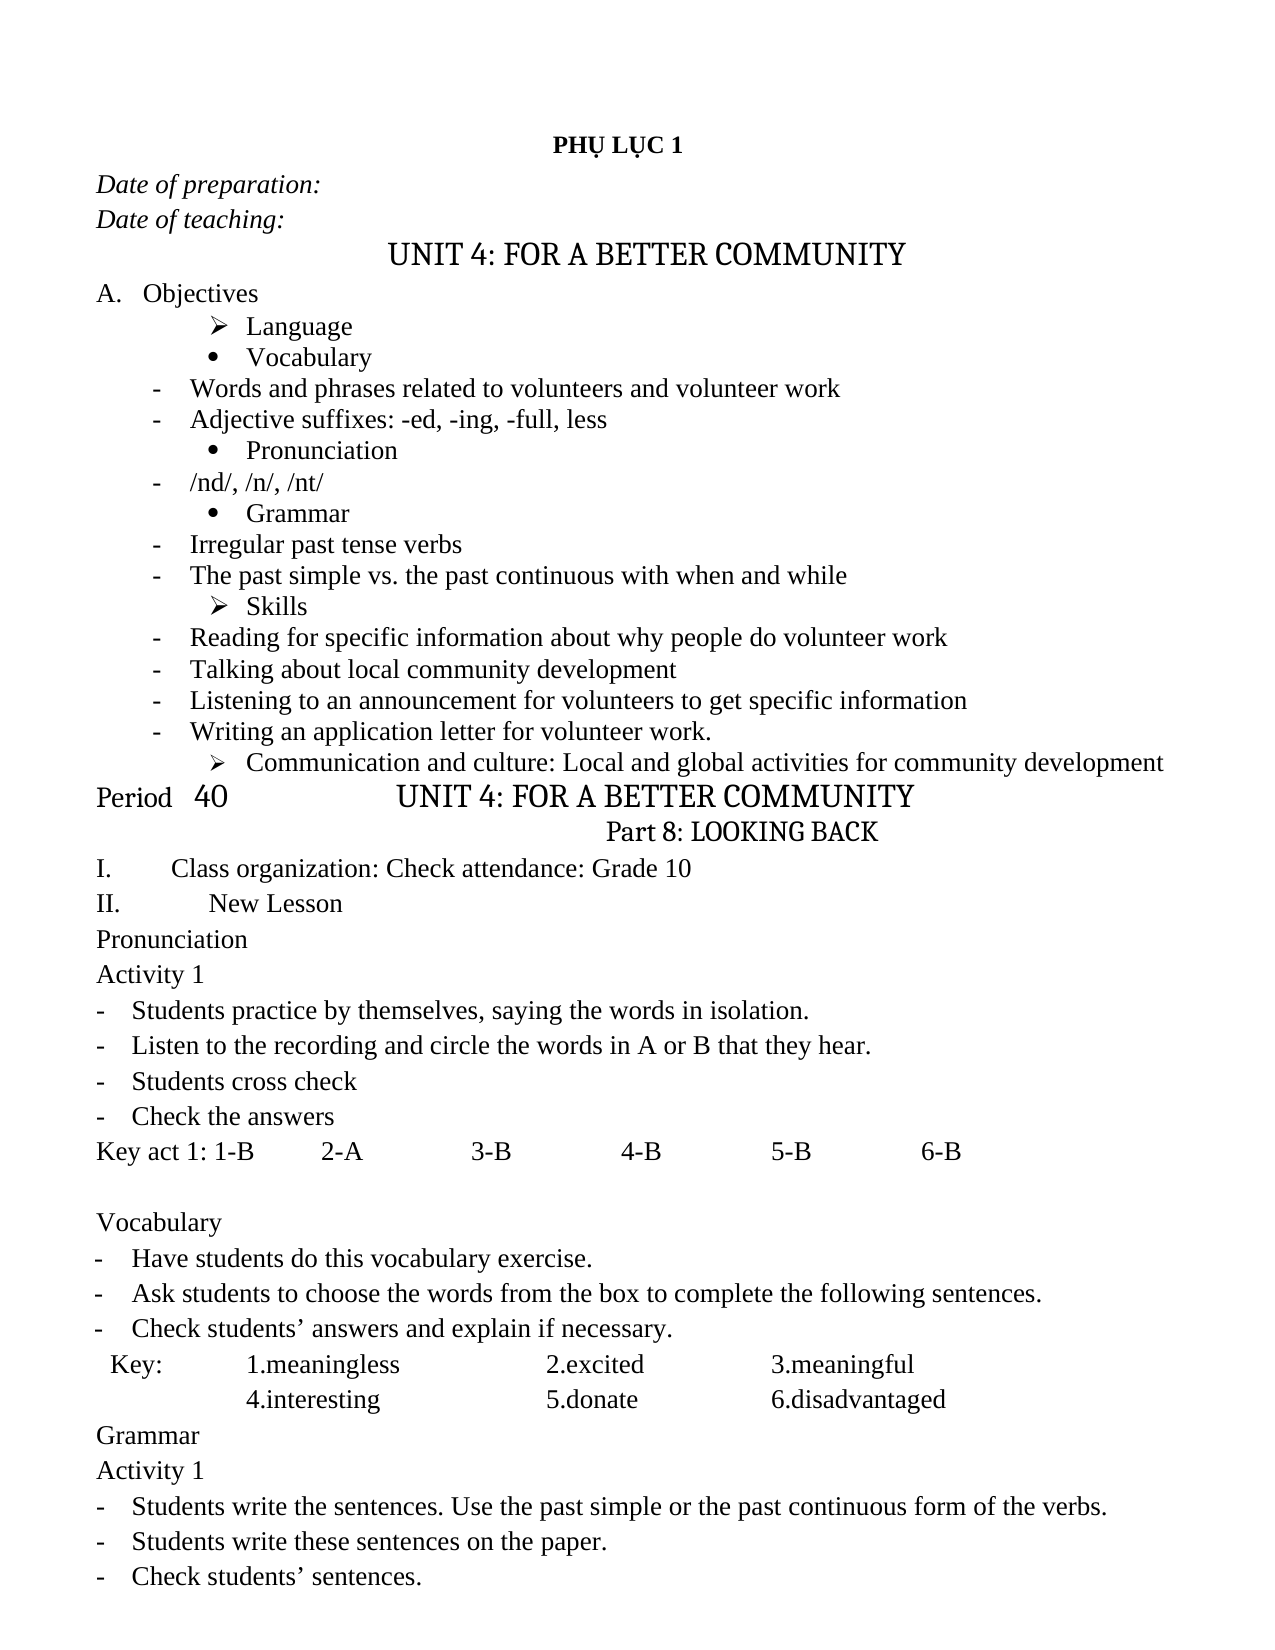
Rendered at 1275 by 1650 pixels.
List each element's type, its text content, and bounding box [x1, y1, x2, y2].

text Pronunciation [96, 920, 1198, 955]
text Key act 1: 1-B 2-A 3-B 4-B 5-B 6-B [96, 1132, 1198, 1168]
text Vocabulary [96, 1203, 1198, 1239]
list Adjective suffixes: -ed, -ing, -full, less [152, 403, 1198, 434]
list Irregular past tense verbs [152, 528, 1198, 559]
list Pronunciation [208, 434, 1198, 466]
list Words and phrases related to volunteers and volunteer work [152, 372, 1198, 403]
list Students cross check [96, 1062, 1198, 1097]
list Objectives [96, 274, 1198, 309]
list Skills [208, 590, 1198, 622]
text 4.interesting 5.donate 6.disadvantaged [171, 1380, 1198, 1416]
list Check students’ sentences. [96, 1557, 1198, 1593]
text Date of preparation: [96, 165, 1198, 200]
list Class organization: Check attendance: Grade 10 [96, 849, 1198, 884]
list Students write the sentences. Use the past simple or the past continuous form of the verbs. [96, 1487, 1198, 1522]
list Talking about local community development [152, 653, 1198, 684]
list Check the answers [96, 1097, 1198, 1132]
list Have students do this vocabulary exercise. [94, 1239, 1198, 1274]
text Period 40 UNIT 4: FOR A BETTER COMMUNITY [96, 777, 1198, 816]
text Part 8: LOOKING BACK [96, 816, 1198, 849]
list Listen to the recording and circle the words in A or B that they hear. [96, 1026, 1198, 1062]
text Activity 1 [96, 955, 1198, 991]
list Grammar [208, 497, 1198, 528]
list Listening to an announcement for volunteers to get specific information [152, 684, 1198, 715]
list Reading for specific information about why people do volunteer work [152, 622, 1198, 653]
text Grammar [96, 1416, 1198, 1451]
text Date of teaching: [96, 200, 1198, 236]
text UNIT 4: FOR A BETTER COMMUNITY [96, 236, 1198, 274]
list Language [208, 309, 1198, 341]
list The past simple vs. the past continuous with when and while [152, 559, 1198, 590]
text Key: 1.meaningless 2.excited 3.meaningful [110, 1345, 1198, 1380]
text PHỤ LỤC 1 [553, 131, 754, 159]
list Check students’ answers and explain if necessary. [94, 1309, 1198, 1345]
list Communication and culture: Local and global activities for community development [208, 746, 1198, 777]
list Ask students to choose the words from the box to complete the following sentences. [94, 1274, 1198, 1309]
list Vocabulary [208, 341, 1198, 372]
list New Lesson [96, 884, 1198, 920]
list Writing an application letter for volunteer work. [152, 715, 1198, 746]
list Students write these sentences on the paper. [96, 1522, 1198, 1557]
list Students practice by themselves, saying the words in isolation. [96, 991, 1198, 1026]
list /nd/, /n/, /nt/ [152, 466, 1198, 497]
text Activity 1 [96, 1451, 1198, 1487]
